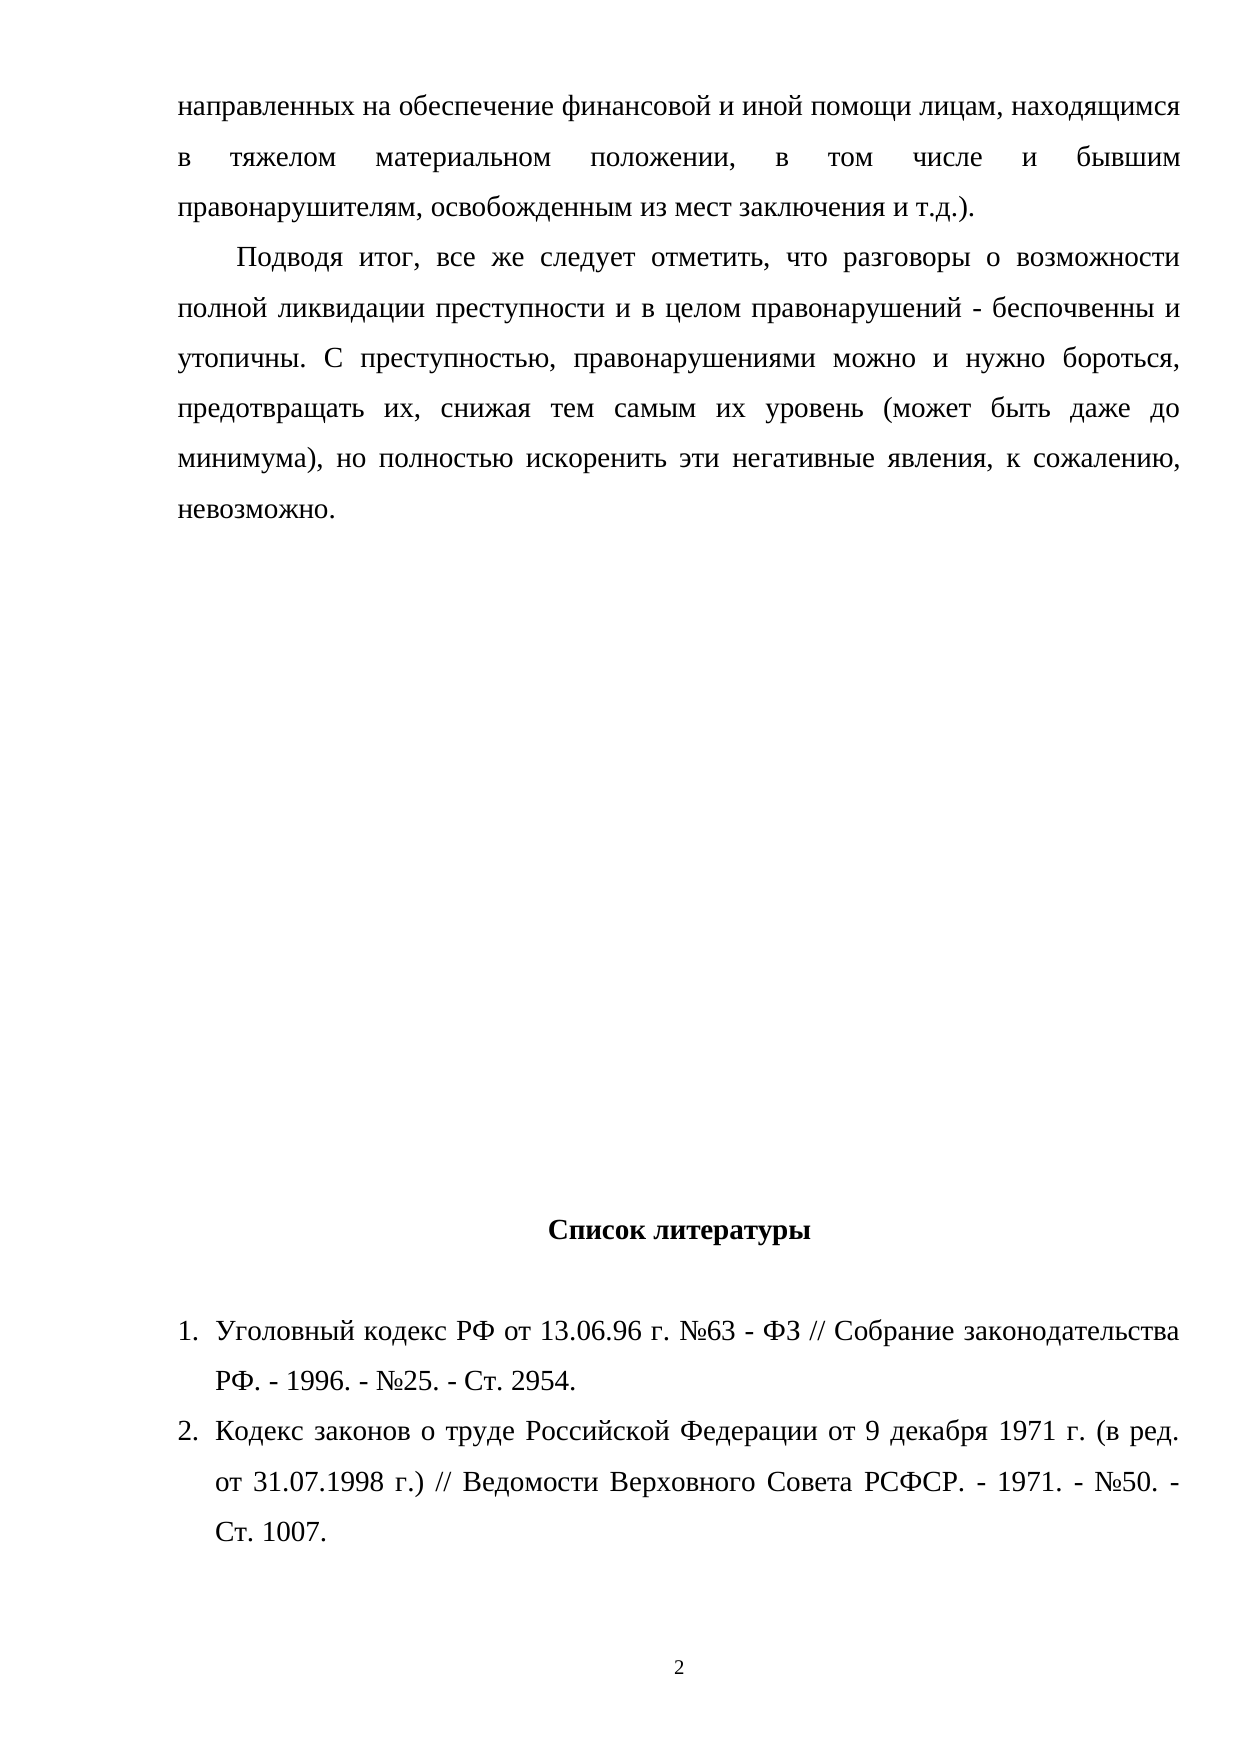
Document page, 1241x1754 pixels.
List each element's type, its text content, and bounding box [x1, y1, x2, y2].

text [177, 89, 1181, 223]
title Список литературы [177, 1212, 1181, 1246]
list Кодекс законов о труде Российской Федерации от 9 декабря 1971 г. (в ред. от 31.07.1998 г.) // Ведомости Верховного Совета РСФСР. - 1971. - №50. - Ст. 1007. [177, 1413, 1181, 1548]
text Подводя итог, все же следует отметить, что разговоры о возможности полной ликвидации преступности и в целом правонарушений - беспочвенны и утопичны. С преступностью, правонарушениями можно и нужно бороться, предотвращать их, снижая тем самым их уровень (может быть даже до минимума), но полностью искоренить эти негативные явления, к сожалению, невозможно. [177, 239, 1181, 525]
list Уголовный кодекс РФ от 13.06.96 г. №63 - ФЗ // Собрание законодательства РФ. - 1996. - №25. - Ст. 2954. [177, 1313, 1181, 1397]
